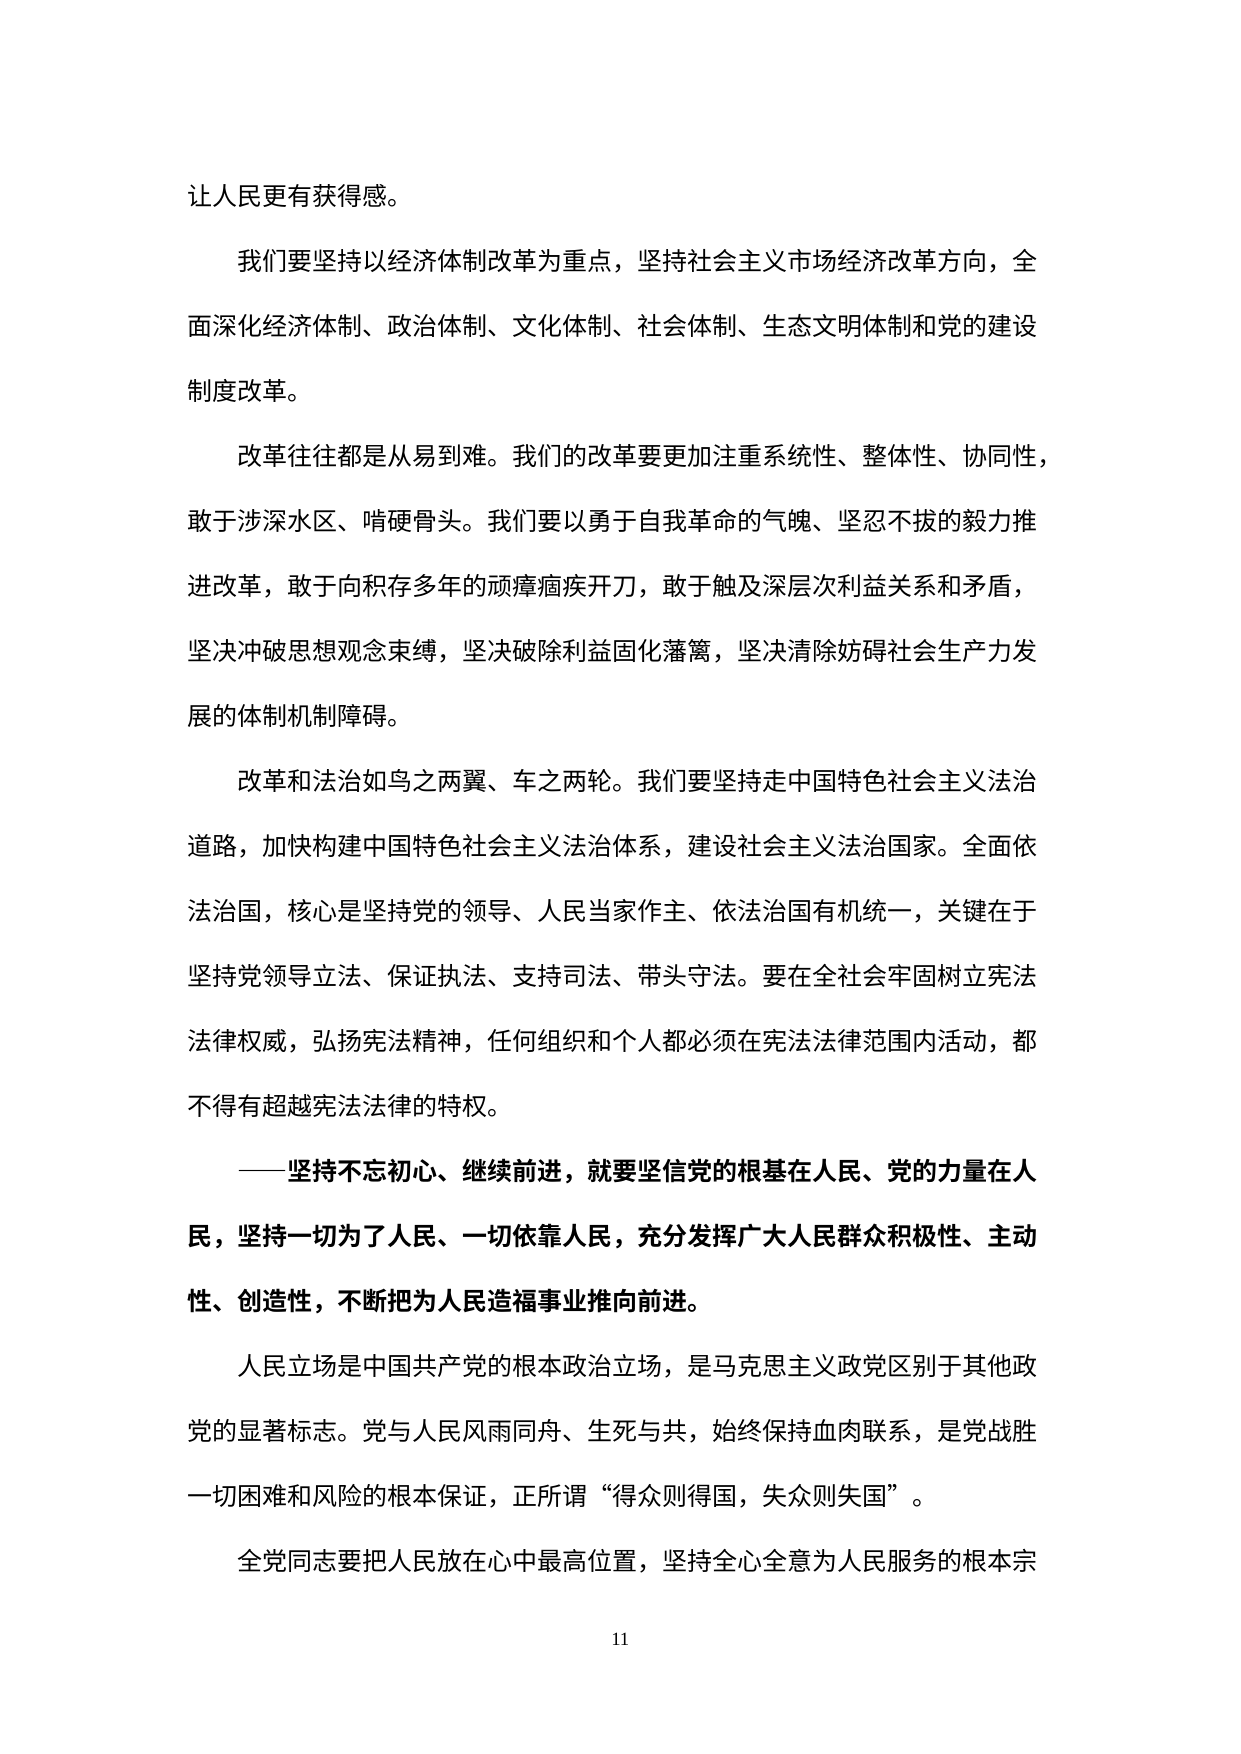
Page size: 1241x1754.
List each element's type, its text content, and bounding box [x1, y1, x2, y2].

text 我们要坚持以经济体制改革为重点，坚持社会主义市场经济改革方向，全面深化经济体制、政治体制、文化体制、社会体制、生态文明体制和党的建设制度改革。 [187, 227, 1053, 422]
text ——坚持不忘初心、继续前进，就要坚信党的根基在人民、党的力量在人民，坚持一切为了人民、一切依靠人民，充分发挥广大人民群众积极性、主动性、创造性，不断把为人民造福事业推向前进。 [187, 1137, 1053, 1332]
text 改革往往都是从易到难。我们的改革要更加注重系统性、整体性、协同性，敢于涉深水区、啃硬骨头。我们要以勇于自我革命的气魄、坚忍不拔的毅力推进改革，敢于向积存多年的顽瘴痼疾开刀，敢于触及深层次利益关系和矛盾，坚决冲破思想观念束缚，坚决破除利益固化藩篱，坚决清除妨碍社会生产力发展的体制机制障碍。 [187, 422, 1053, 747]
text 人民立场是中国共产党的根本政治立场，是马克思主义政党区别于其他政党的显著标志。党与人民风雨同舟、生死与共，始终保持血肉联系，是党战胜一切困难和风险的根本保证，正所谓“得众则得国，失众则失国”。 [187, 1332, 1053, 1527]
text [187, 162, 1053, 227]
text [187, 1527, 1053, 1592]
text 改革和法治如鸟之两翼、车之两轮。我们要坚持走中国特色社会主义法治道路，加快构建中国特色社会主义法治体系，建设社会主义法治国家。全面依法治国，核心是坚持党的领导、人民当家作主、依法治国有机统一，关键在于坚持党领导立法、保证执法、支持司法、带头守法。要在全社会牢固树立宪法法律权威，弘扬宪法精神，任何组织和个人都必须在宪法法律范围内活动，都不得有超越宪法法律的特权。 [187, 747, 1053, 1137]
